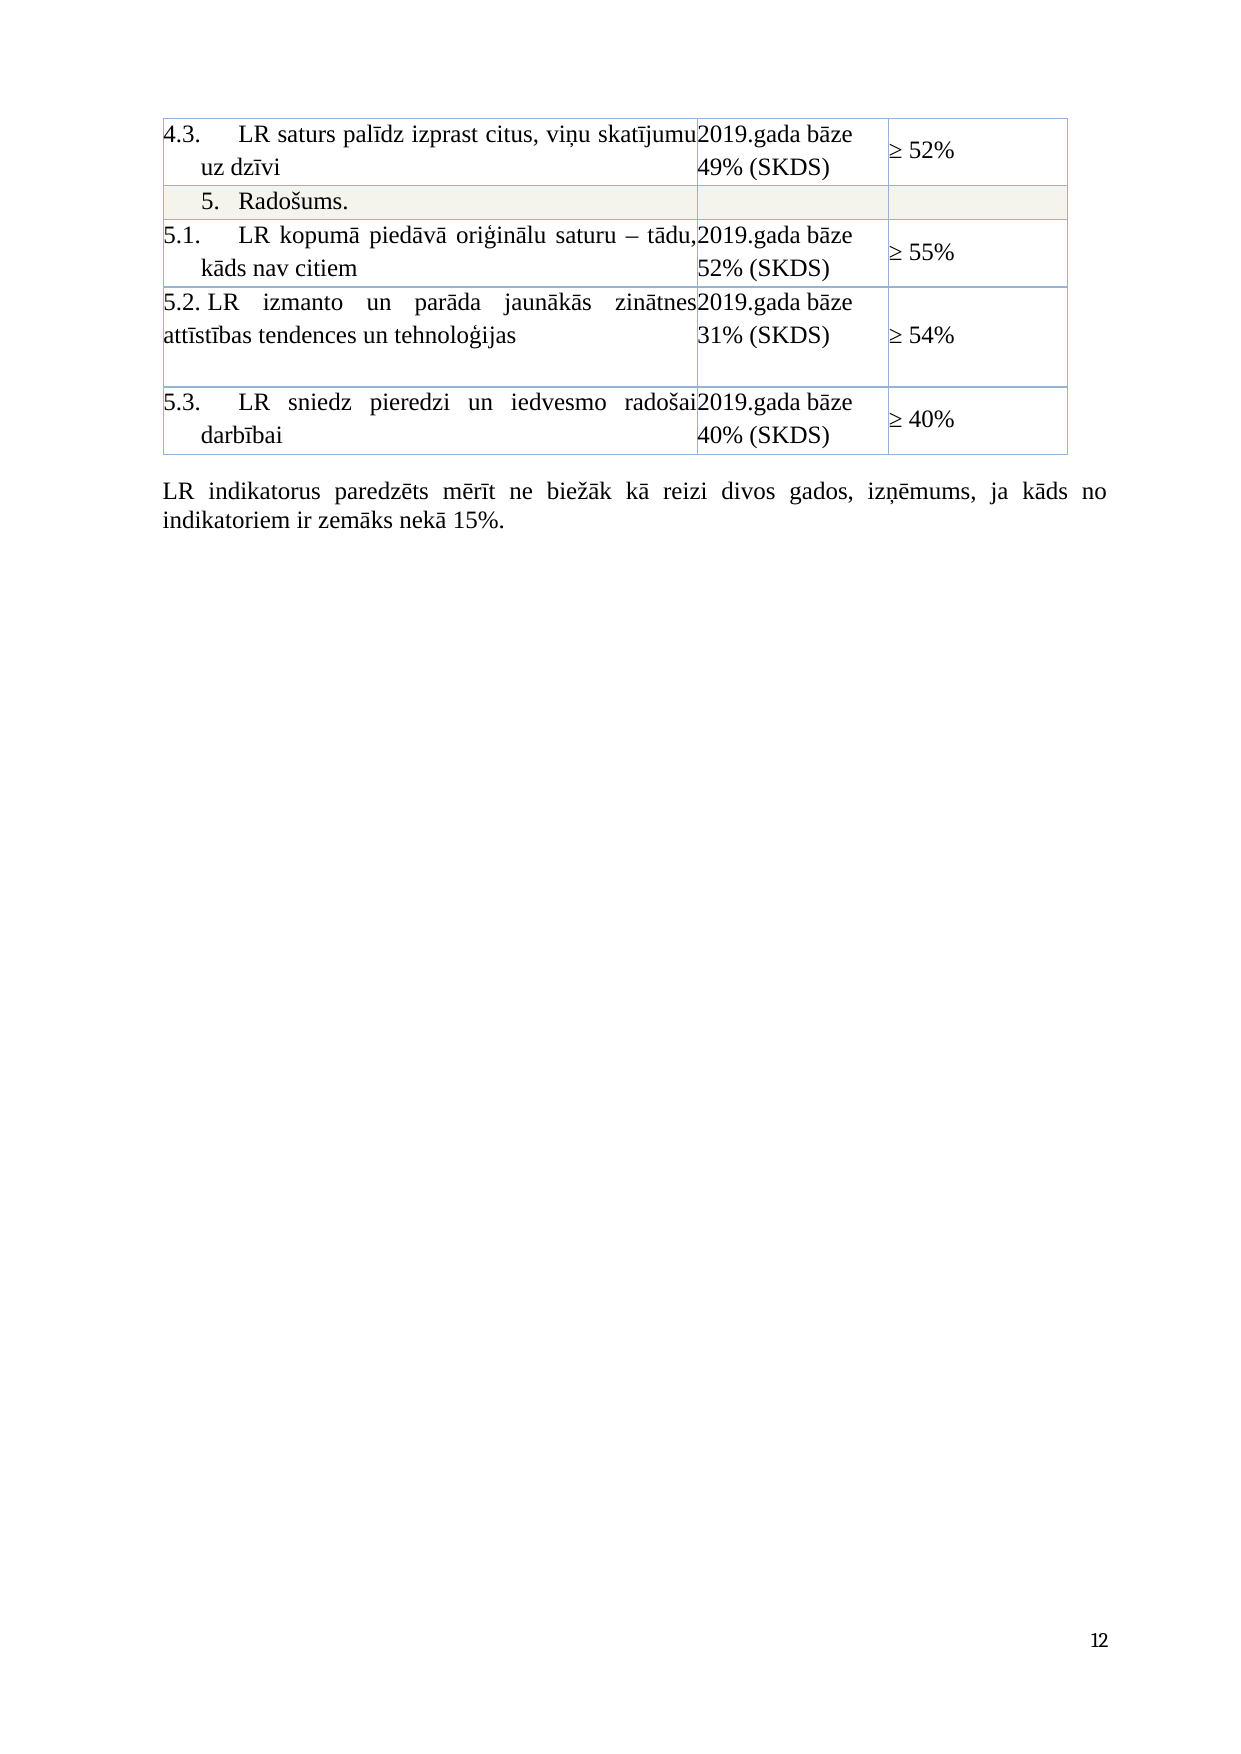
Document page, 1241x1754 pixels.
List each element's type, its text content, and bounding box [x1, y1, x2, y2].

table_cell ≥ 55% [889, 220, 1067, 286]
table_cell 2019.gada bāze 52% (SKDS) [698, 220, 888, 286]
text LR indikatorus paredzēts mērīt ne biežāk kā reizi divos gados, izņēmums, ja kāds no indikatoriem ir zemāks nekā 15%. [162, 476, 1108, 534]
table_cell Radošums. [164, 186, 697, 219]
table_cell 2019.gada bāze 31% (SKDS) [698, 288, 888, 386]
table_cell 2019.gada bāze 40% (SKDS) [698, 388, 888, 453]
table_cell [698, 186, 888, 219]
table_cell LR izmanto un parāda jaunākās zinātnes attīstības tendences un tehnoloģijas [164, 288, 697, 386]
table_cell LR saturs palīdz izprast citus, viņu skatījumu uz dzīvi [164, 119, 697, 185]
table_cell LR kopumā piedāvā oriģinālu saturu – tādu, kāds nav citiem [164, 220, 697, 286]
table_cell ≥ 52% [889, 119, 1067, 185]
table_cell [889, 186, 1067, 219]
table_cell 2019.gada bāze 49% (SKDS) [698, 119, 888, 185]
table_cell ≥ 40% [889, 388, 1067, 453]
table_cell ≥ 54% [889, 288, 1067, 386]
table_cell LR sniedz pieredzi un iedvesmo radošai darbībai [164, 388, 697, 453]
